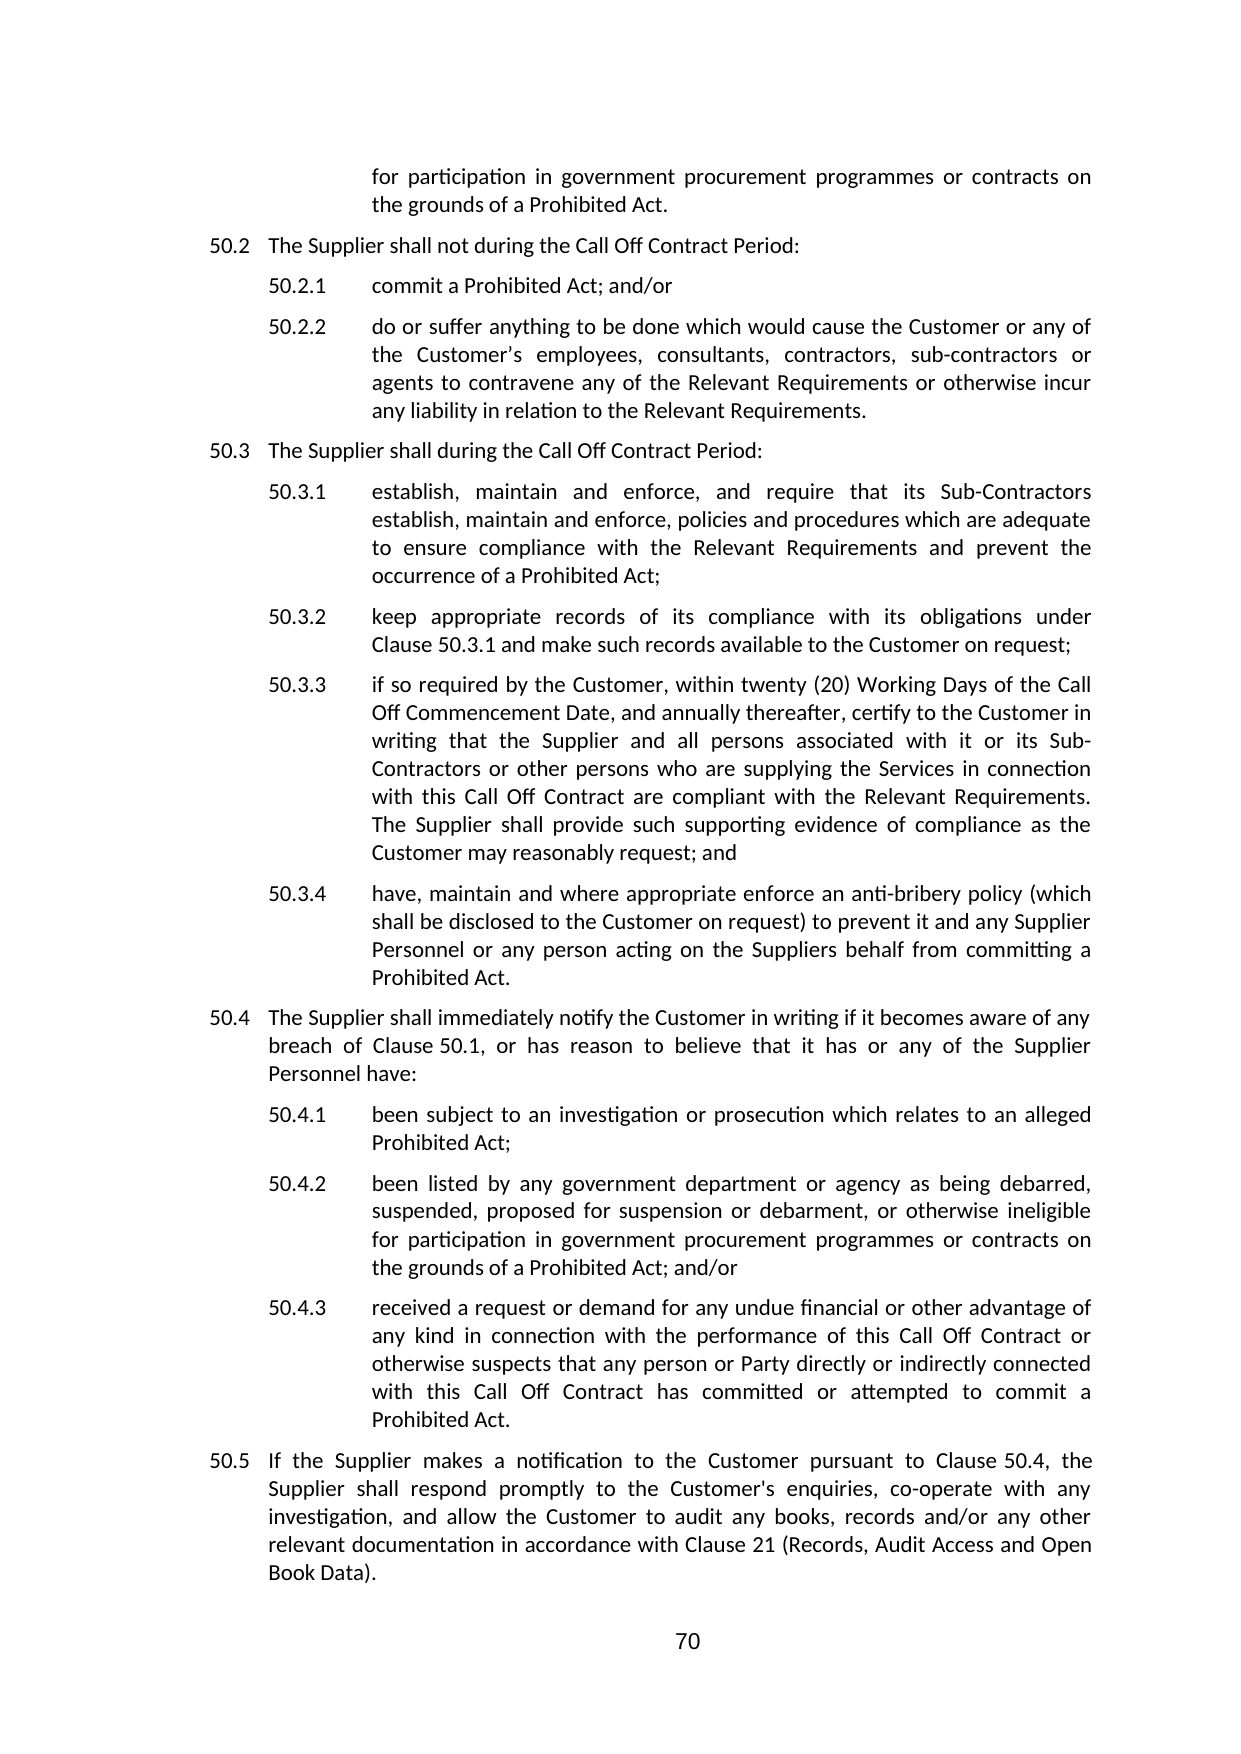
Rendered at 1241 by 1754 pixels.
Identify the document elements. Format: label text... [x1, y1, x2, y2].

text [268, 162, 1093, 218]
text If the Supplier makes a notification to the Customer pursuant to Clause 50.4, the Supplier shall respond promptly to the Customer's enquiries, co-operate with any investigation, and allow the Customer to audit any books, records and/or any other relevant documentation in accordance with Clause 21 (Records, Audit Access and Open Book Data). [209, 1446, 1093, 1586]
text The Supplier shall not during the Call Off Contract Period: [209, 231, 1093, 259]
text commit a Prohibited Act; and/or [268, 272, 1093, 299]
text establish, maintain and enforce, and require that its Sub-Contractors establish, maintain and enforce, policies and procedures which are adequate to ensure compliance with the Relevant Requirements and prevent the occurrence of a Prohibited Act; [268, 477, 1093, 589]
text been subject to an investigation or prosecution which relates to an alleged Prohibited Act; [268, 1100, 1093, 1156]
text do or suffer anything to be done which would cause the Customer or any of the Customer’s employees, consultants, contractors, sub-contractors or agents to contravene any of the Relevant Requirements or otherwise incur any liability in relation to the Relevant Requirements. [268, 312, 1093, 424]
text keep appropriate records of its compliance with its obligations under Clause 50.3.1 and make such records available to the Customer on request; [268, 602, 1093, 658]
text been listed by any government department or agency as being debarred, suspended, proposed for suspension or debarment, or otherwise ineligible for participation in government procurement programmes or contracts on the grounds of a Prohibited Act; and/or [268, 1169, 1093, 1281]
text received a request or demand for any undue financial or other advantage of any kind in connection with the performance of this Call Off Contract or otherwise suspects that any person or Party directly or indirectly connected with this Call Off Contract has committed or attempted to commit a Prohibited Act. [268, 1293, 1093, 1433]
text have, maintain and where appropriate enforce an anti-bribery policy (which shall be disclosed to the Customer on request) to prevent it and any Supplier Personnel or any person acting on the Suppliers behalf from committing a Prohibited Act. [268, 879, 1093, 991]
text if so required by the Customer, within twenty (20) Working Days of the Call Off Commencement Date, and annually thereafter, certify to the Customer in writing that the Supplier and all persons associated with it or its Sub-Contractors or other persons who are supplying the Services in connection with this Call Off Contract are compliant with the Relevant Requirements. The Supplier shall provide such supporting evidence of compliance as the Customer may reasonably request; and [268, 670, 1093, 866]
text The Supplier shall during the Call Off Contract Period: [209, 437, 1093, 465]
text The Supplier shall immediately notify the Customer in writing if it becomes aware of any breach of Clause 50.1, or has reason to believe that it has or any of the Supplier Personnel have: [209, 1003, 1093, 1088]
